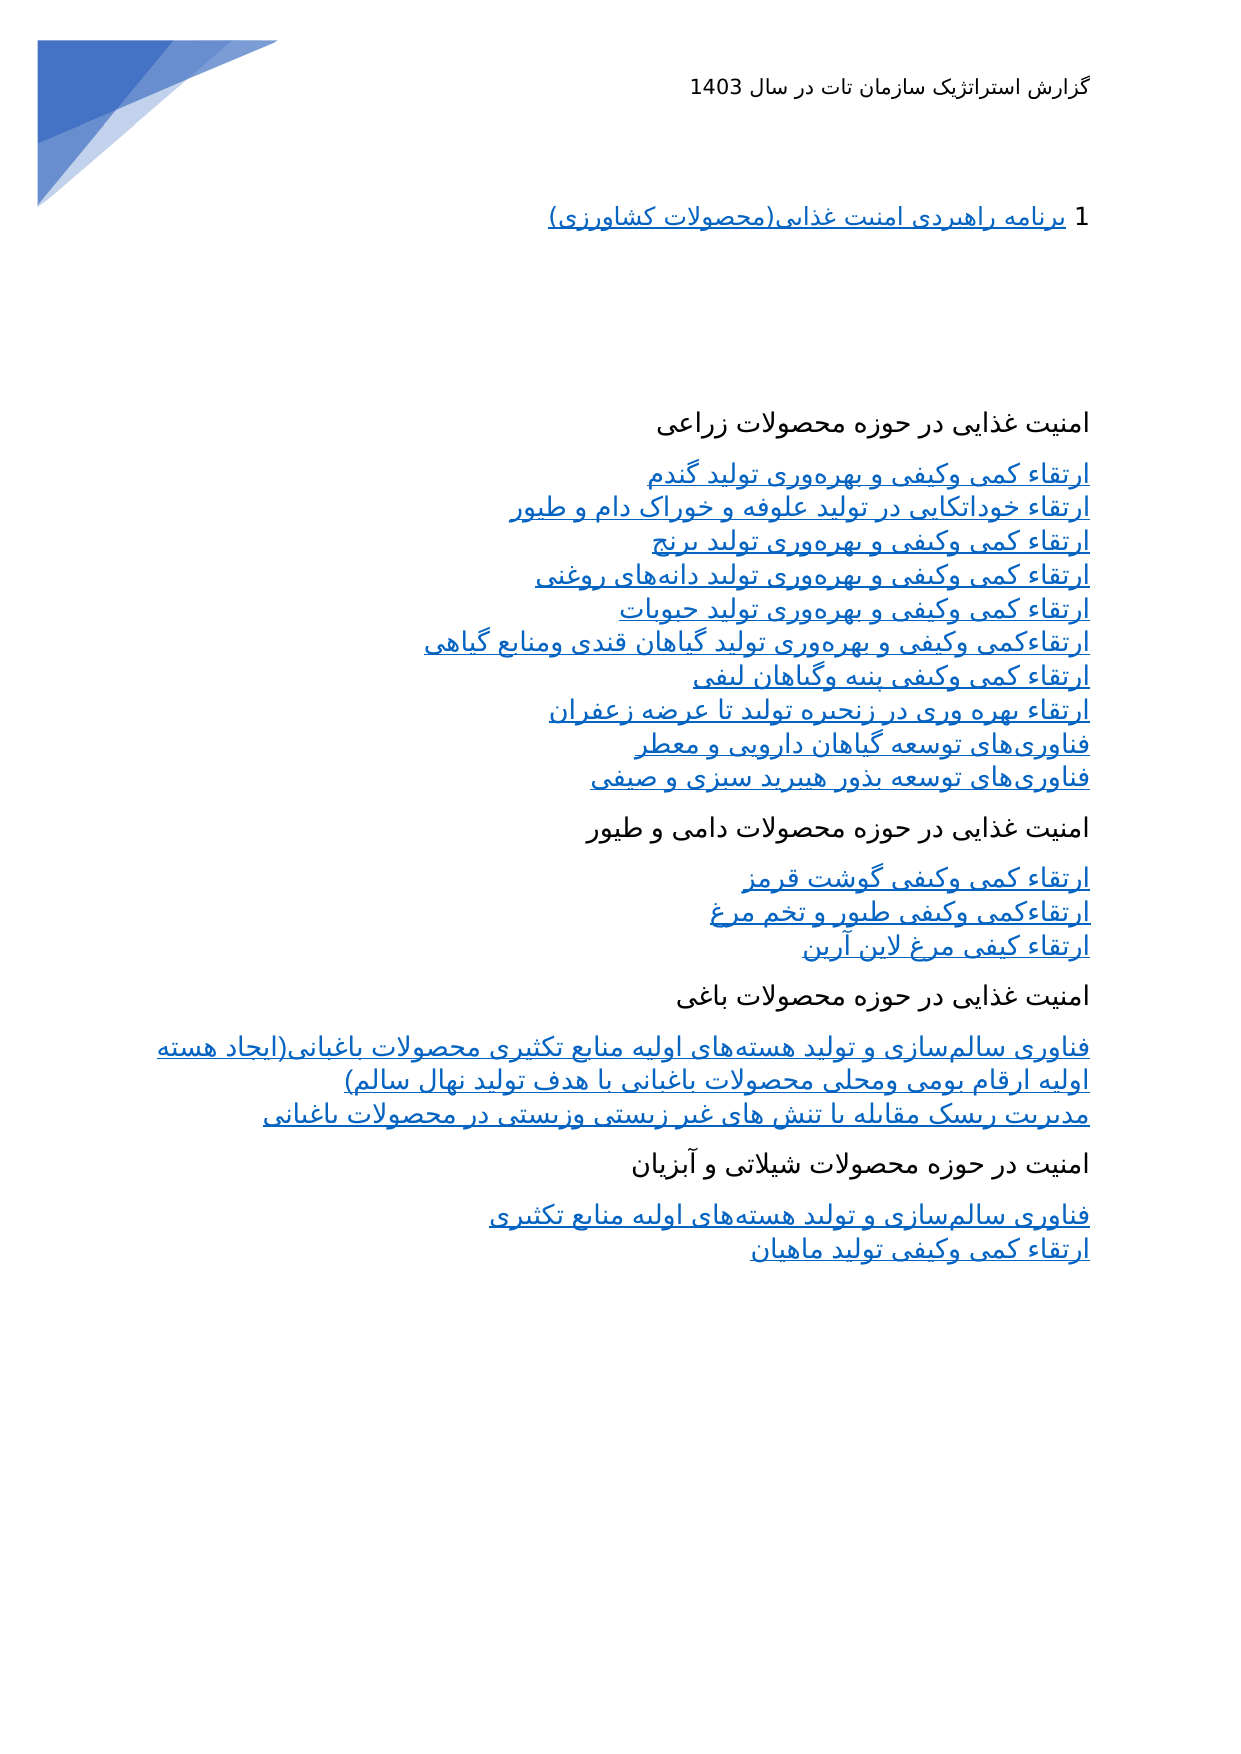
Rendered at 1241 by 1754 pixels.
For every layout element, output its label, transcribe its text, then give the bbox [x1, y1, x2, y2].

text ارتقاء کمی وکیفی گوشت قرمز ارتقاءکمی وکیفی طیور و تخم مرغ ارتقاء کیفی مرغ لاین آرین [150, 862, 1090, 961]
text امنیت غذایی در حوزه محصولات دامی و طیور [150, 812, 1090, 843]
text امنیت در حوزه محصولات شیلاتی و آبزیان [150, 1148, 1090, 1180]
picture [37, 40, 279, 209]
text امنیت غذایی در حوزه محصولات زراعی [150, 407, 1090, 438]
text فناوری سالم‌سازی و تولید هسته‌های اولیه منابع تکثیری ارتقاء کمی وکیفی تولید ماهیان [150, 1199, 1090, 1264]
text ارتقاء کمی وکیفی و بهره‌وری تولید گندم ارتقاء خود‌اتکایی در تولید علوفه و خوراک دام و طیور ارتقاء کمی وکیفی و بهره‌وری تولید برنج ارتقاء کمی وکیفی و بهره‌وری تولید دانه‌های روغنی ارتقاء کمی وکیفی و بهره‌وری تولید حبوبات ارتقاءکمی وکیفی و بهره‌وری تولید گیاهان قندی ومنابع گیاهی ارتقاء کمی وکیفی پنبه وگیاهان لیفی ارتقاء بهره وری در زنجیره تولید تا عرضه زعفران فناوری‌های توسعه گیاهان دارویی و معطر فناوری‌های توسعه بذور هیبرید سبزی و صیفی [150, 458, 1090, 793]
text فناوری سالم‌سازی و تولید هسته‌های اولیه منابع تکثیری محصولات باغبانی(ایجاد هسته اولیه ارقام بومی ومحلی محصولات باغبانی با هدف تولید نهال سالم) مدیریت ریسک مقابله با تنش های غیر زیستی وزیستی در محصولات باغبانی [150, 1031, 1090, 1129]
text 1 برنامه راهبردی امنیت غذایی(محصولات کشاورزی) [150, 202, 1090, 231]
text امنیت غذایی در حوزه محصولات باغی [150, 980, 1090, 1011]
